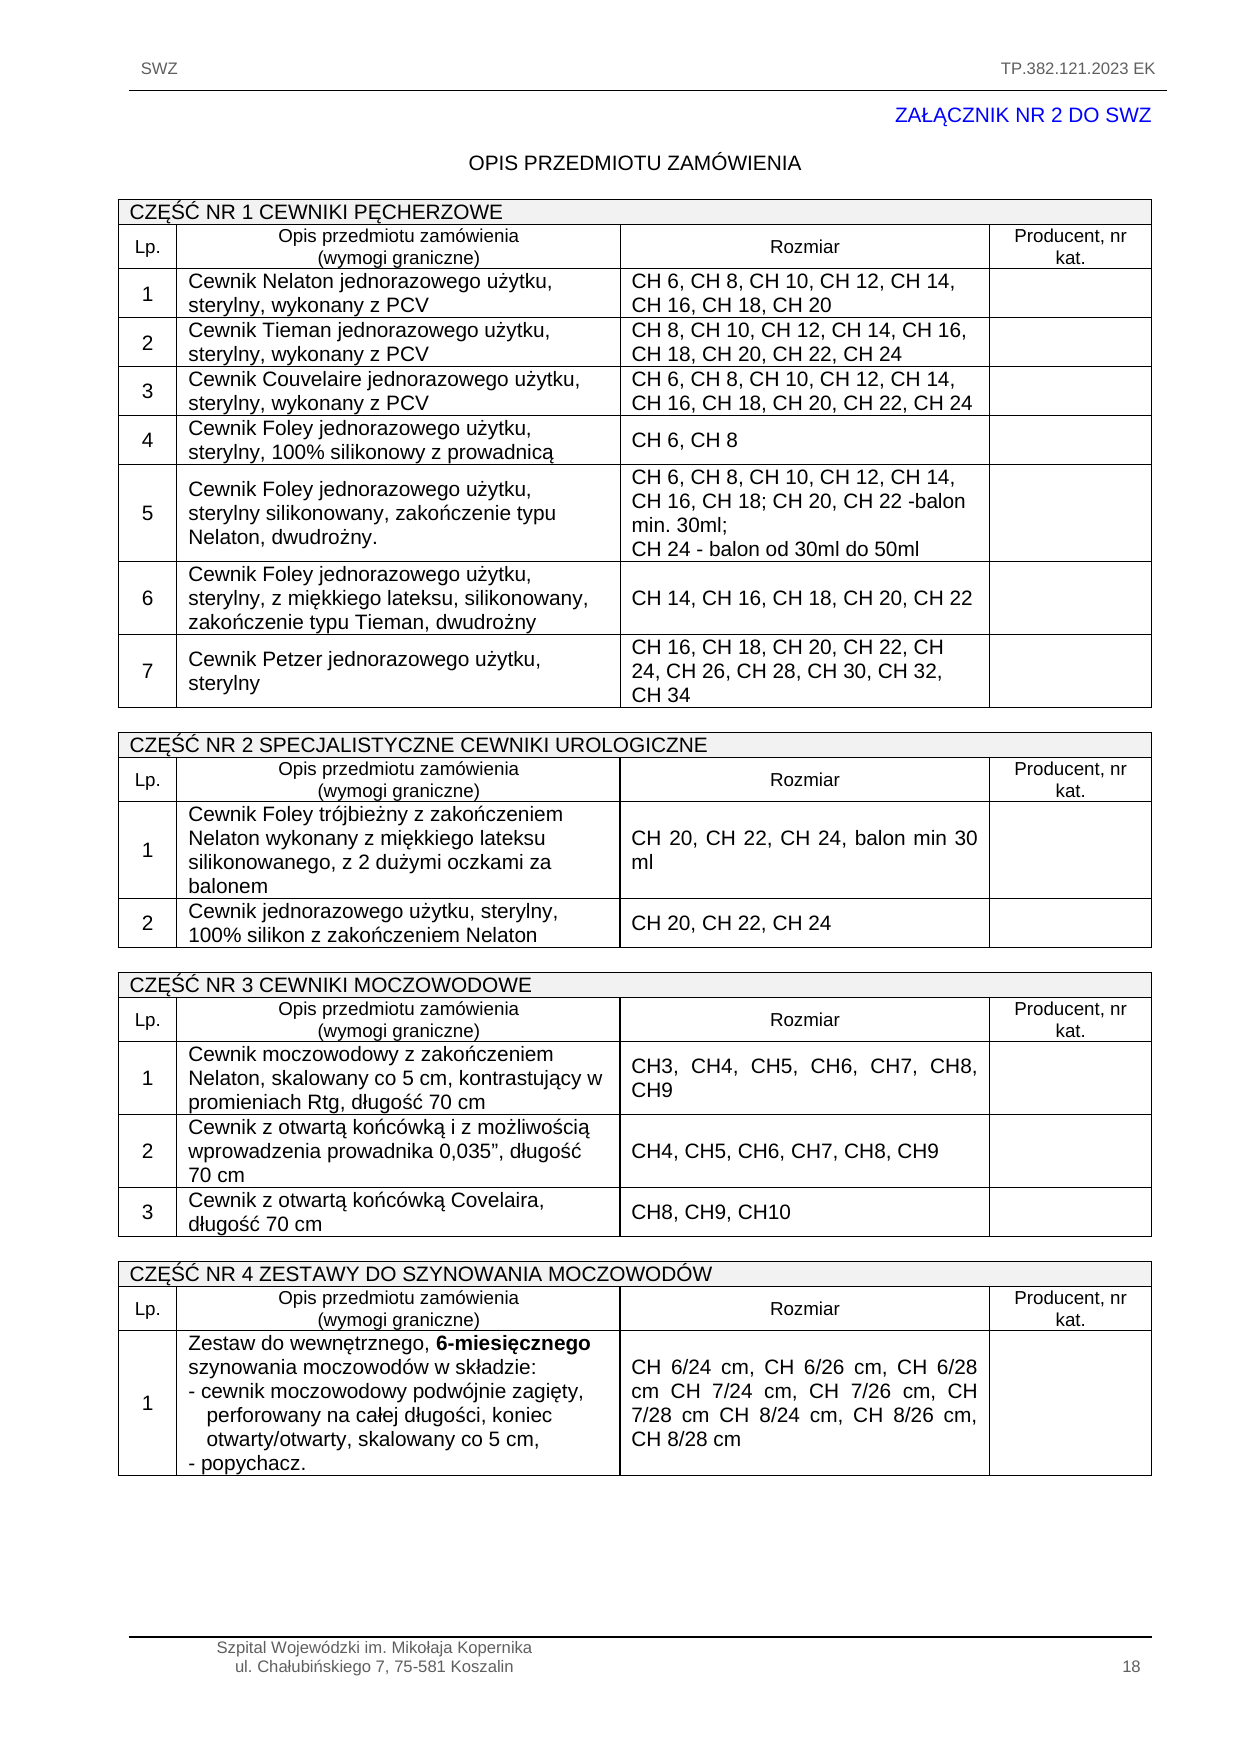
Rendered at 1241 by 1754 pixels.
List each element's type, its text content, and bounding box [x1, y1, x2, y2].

table_cell Rozmiar [621, 998, 989, 1041]
table_cell CH 6, CH 8, CH 10, CH 12, CH 14, CH 16, CH 18, CH 20 [621, 269, 989, 317]
table_cell 7 [119, 635, 176, 707]
table_cell [990, 367, 1151, 415]
table_cell [990, 635, 1151, 707]
table_cell CH3, CH4, CH5, CH6, CH7, CH8, CH9 [621, 1042, 989, 1114]
table_cell Rozmiar [621, 225, 989, 268]
table_header CZĘŚĆ NR 3 CEWNIKI MOCZOWODOWE [119, 973, 1151, 997]
table_cell [990, 1331, 1151, 1475]
table_cell [990, 465, 1151, 561]
table_cell Cewnik moczowodowy z zakończeniem Nelaton, skalowany co 5 cm, kontrastujący w promieniach Rtg, długość 70 cm [177, 1042, 619, 1114]
table_cell Cewnik Petzer jednorazowego użytku, sterylny [177, 635, 620, 707]
table_cell Rozmiar [621, 1287, 989, 1330]
table_cell 1 [119, 802, 176, 898]
table_header CZĘŚĆ NR 1 CEWNIKI PĘCHERZOWE [119, 200, 1151, 224]
table_cell 1 [119, 1331, 176, 1475]
table_cell Cewnik Foley jednorazowego użytku, sterylny silikonowany, zakończenie typu Nelaton, dwudrożny. [177, 465, 620, 561]
table_cell Producent, nr kat. [990, 998, 1151, 1041]
table_cell Cewnik jednorazowego użytku, sterylny, 100% silikon z zakończeniem Nelaton [177, 899, 619, 947]
table_cell Opis przedmiotu zamówienia (wymogi graniczne) [177, 998, 619, 1041]
table_cell CH 8, CH 10, CH 12, CH 14, CH 16, CH 18, CH 20, CH 22, CH 24 [621, 318, 989, 366]
table_cell Cewnik Foley jednorazowego użytku, sterylny, z miękkiego lateksu, silikonowany, zakończenie typu Tieman, dwudrożny [177, 562, 620, 634]
table_cell Lp. [119, 225, 176, 268]
table_cell 3 [119, 1188, 176, 1236]
table_cell CH 6/24 cm, CH 6/26 cm, CH 6/28 cm CH 7/24 cm, CH 7/26 cm, CH 7/28 cm CH 8/24 cm, CH 8/26 cm, CH 8/28 cm [621, 1331, 989, 1475]
table_cell CH8, CH9, CH10 [621, 1188, 989, 1236]
table_cell [990, 269, 1151, 317]
table_cell CH 6, CH 8, CH 10, CH 12, CH 14, CH 16, CH 18; CH 20, CH 22 -balon min. 30ml; CH 24 - balon od 30ml do 50ml [621, 465, 989, 561]
table_cell Lp. [119, 758, 176, 801]
table_cell Opis przedmiotu zamówienia (wymogi graniczne) [177, 758, 619, 801]
table_cell Cewnik z otwartą końcówką i z możliwością wprowadzenia prowadnika 0,035”, długość 70 cm [177, 1115, 619, 1187]
table_cell 1 [119, 269, 176, 317]
table_cell Lp. [119, 998, 176, 1041]
table_cell Cewnik Nelaton jednorazowego użytku, sterylny, wykonany z PCV [177, 269, 620, 317]
table_cell [990, 562, 1151, 634]
table_cell Producent, nr kat. [990, 758, 1151, 801]
table_cell CH 14, CH 16, CH 18, CH 20, CH 22 [621, 562, 989, 634]
text ZAŁĄCZNIK NR 2 DO SWZ [118, 103, 1152, 127]
table_cell Opis przedmiotu zamówienia (wymogi graniczne) [177, 225, 620, 268]
table_cell Cewnik Foley jednorazowego użytku, sterylny, 100% silikonowy z prowadnicą [177, 416, 620, 464]
table_cell Lp. [119, 1287, 176, 1330]
table_cell Zestaw do wewnętrznego, 6-miesięcznego szynowania moczowodów w składzie: - cewnik moczowodowy podwójnie zagięty, perforowany na całej długości, koniec otwarty/otwarty, skalowany co 5 cm, - popychacz. [177, 1331, 619, 1475]
table_cell Cewnik Tieman jednorazowego użytku, sterylny, wykonany z PCV [177, 318, 620, 366]
table_cell CH 6, CH 8, CH 10, CH 12, CH 14, CH 16, CH 18, CH 20, CH 22, CH 24 [621, 367, 989, 415]
table_cell 6 [119, 562, 176, 634]
table_cell 2 [119, 899, 176, 947]
table_cell 4 [119, 416, 176, 464]
table_cell 2 [119, 1115, 176, 1187]
table_cell 1 [119, 1042, 176, 1114]
table_cell CH 20, CH 22, CH 24, balon min 30 ml [621, 802, 989, 898]
table_cell Cewnik Couvelaire jednorazowego użytku, sterylny, wykonany z PCV [177, 367, 620, 415]
table_cell Opis przedmiotu zamówienia (wymogi graniczne) [177, 1287, 619, 1330]
table_cell 2 [119, 318, 176, 366]
table_cell [990, 318, 1151, 366]
table_cell Rozmiar [621, 758, 989, 801]
table_cell Cewnik z otwartą końcówką Covelaira, długość 70 cm [177, 1188, 619, 1236]
table_cell Producent, nr kat. [990, 225, 1151, 268]
table_cell [990, 802, 1151, 898]
table_cell Cewnik Foley trójbieżny z zakończeniem Nelaton wykonany z miękkiego lateksu silikonowanego, z 2 dużymi oczkami za balonem [177, 802, 619, 898]
table_cell [990, 1042, 1151, 1114]
table_cell 5 [119, 465, 176, 561]
table_cell 3 [119, 367, 176, 415]
table_cell [990, 1188, 1151, 1236]
table_cell [990, 1115, 1151, 1187]
table_cell CH 16, CH 18, CH 20, CH 22, CH 24, CH 26, CH 28, CH 30, CH 32, CH 34 [621, 635, 989, 707]
table_cell CH 20, CH 22, CH 24 [621, 899, 989, 947]
table_cell [990, 416, 1151, 464]
table_cell CH4, CH5, CH6, CH7, CH8, CH9 [621, 1115, 989, 1187]
table_header CZĘŚĆ NR 4 ZESTAWY DO SZYNOWANIA MOCZOWODÓW [119, 1262, 1151, 1286]
table_header CZĘŚĆ NR 2 SPECJALISTYCZNE CEWNIKI UROLOGICZNE [119, 733, 1151, 757]
table_cell Producent, nr kat. [990, 1287, 1151, 1330]
table_cell [990, 899, 1151, 947]
text OPIS PRZEDMIOTU ZAMÓWIENIA [118, 151, 1152, 175]
table_cell CH 6, CH 8 [621, 416, 989, 464]
